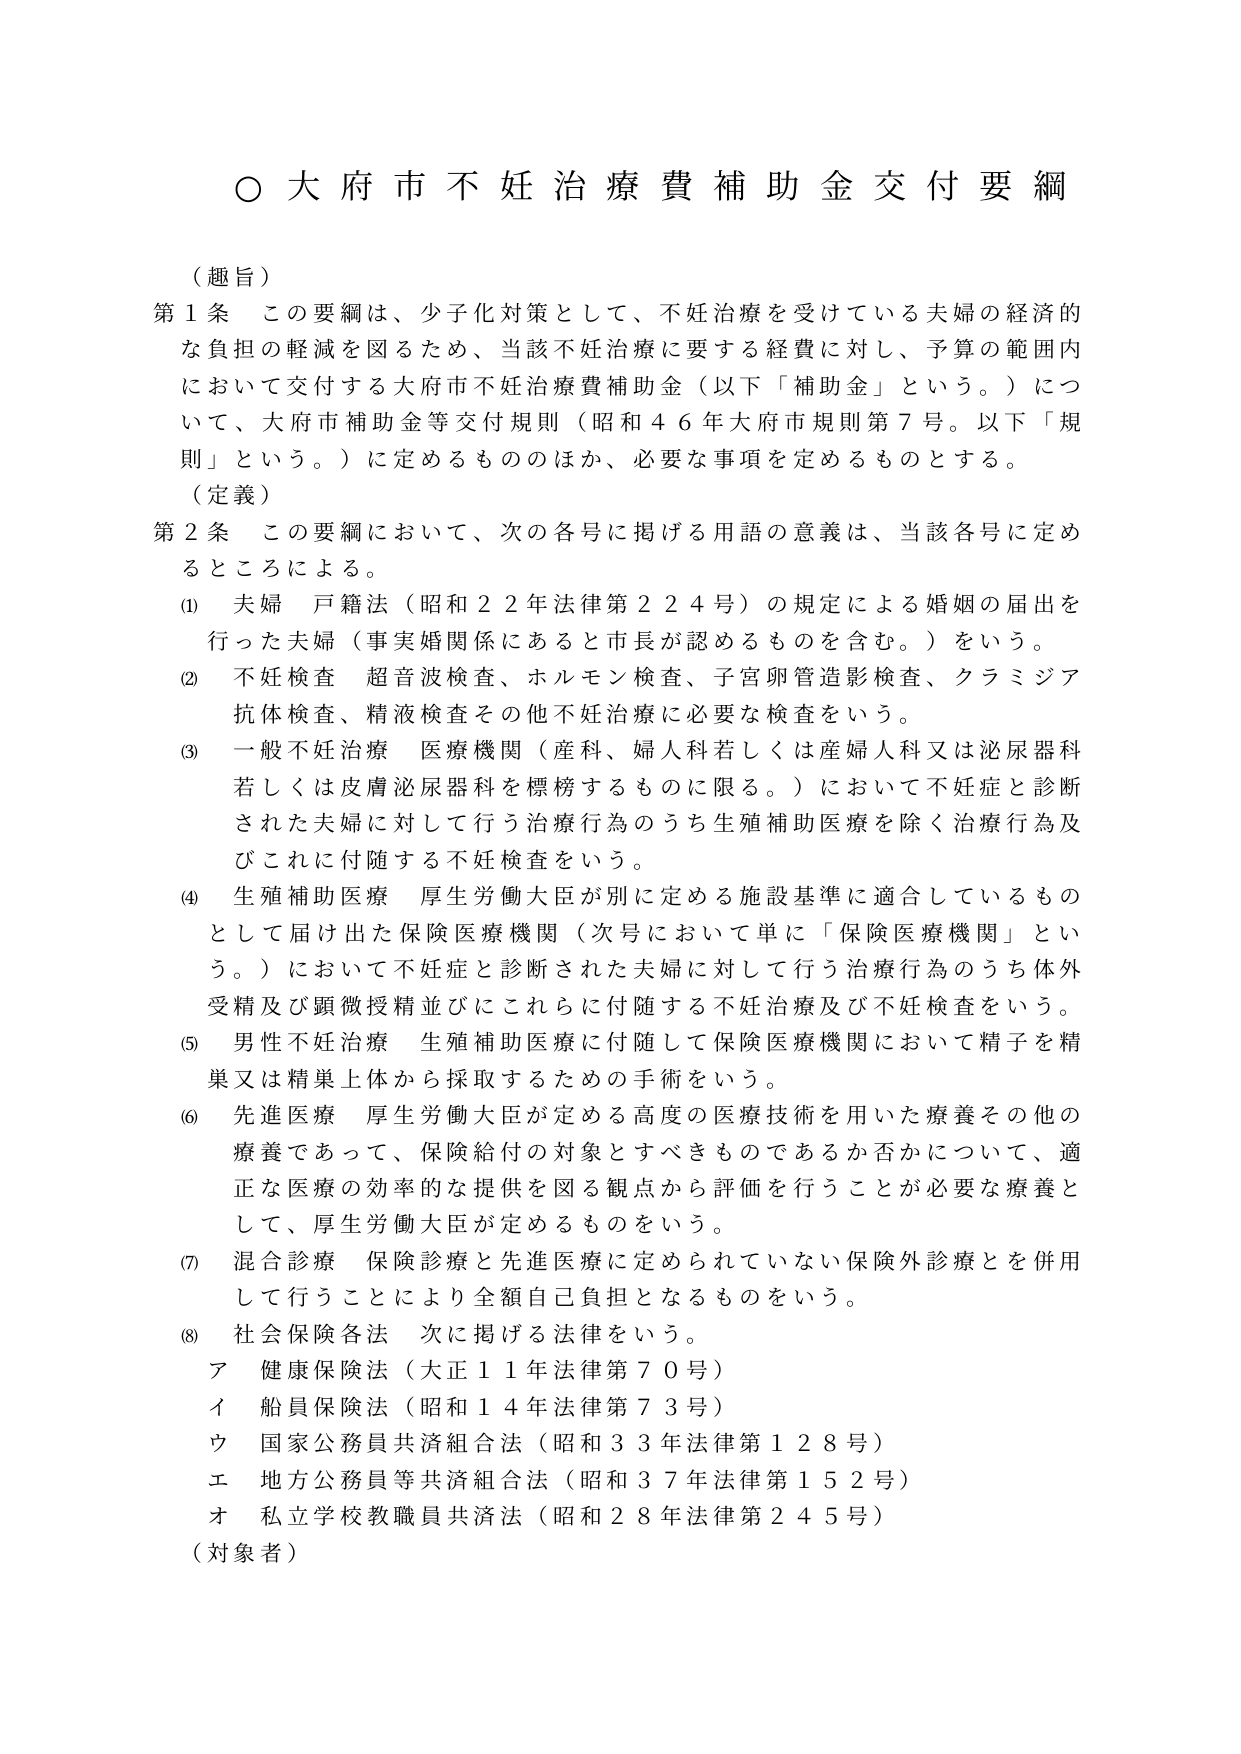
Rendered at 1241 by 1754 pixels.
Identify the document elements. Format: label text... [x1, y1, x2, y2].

text エ 地方公務員等共済組合法（昭和３７年法律第１５２号） [153, 1460, 1087, 1497]
text ⑴ 夫婦 戸籍法（昭和２２年法律第２２４号）の規定による婚姻の届出を行った夫婦（事実婚関係にあると市長が認めるものを含む。）をいう。 [177, 585, 1087, 658]
text ○大府市不妊治療費補助金交付要綱 [153, 148, 1087, 221]
text ⑷ 生殖補助医療 厚生労働大臣が別に定める施設基準に適合しているものとして届け出た保険医療機関（次号において単に「保険医療機関」という。）において不妊症と診断された夫婦に対して行う治療行為のうち体外受精及び顕微授精並びにこれらに付随する不妊治療及び不妊検査をいう。 [177, 877, 1087, 1023]
text ⑺ 混合診療 保険診療と先進医療に定められていない保険外診療とを併用して行うことにより全額自己負担となるものをいう。 [177, 1242, 1087, 1314]
text （対象者） [177, 1533, 1087, 1570]
text （趣旨） [153, 257, 1087, 294]
text ⑸ 男性不妊治療 生殖補助医療に付随して保険医療機関において精子を精巣又は精巣上体から採取するための手術をいう。 [177, 1023, 1087, 1096]
text ウ 国家公務員共済組合法（昭和３３年法律第１２８号） [153, 1424, 1087, 1460]
text ⑻ 社会保険各法 次に掲げる法律をいう。 [153, 1314, 1087, 1351]
text オ 私立学校教職員共済法（昭和２８年法律第２４５号） [153, 1497, 1087, 1533]
text 第１条 この要綱は、少子化対策として、不妊治療を受けている夫婦の経済的な負担の軽減を図るため、当該不妊治療に要する経費に対し、予算の範囲内において交付する大府市不妊治療費補助金（以下「補助金」という。）について、大府市補助金等交付規則（昭和４６年大府市規則第７号。以下「規則」という。）に定めるもののほか、必要な事項を定めるものとする。 [153, 294, 1087, 476]
text ⑹ 先進医療 厚生労働大臣が定める高度の医療技術を用いた療養その他の療養であって、保険給付の対象とすべきものであるか否かについて、適正な医療の効率的な提供を図る観点から評価を行うことが必要な療養として、厚生労働大臣が定めるものをいう。 [177, 1096, 1087, 1242]
text イ 船員保険法（昭和１４年法律第７３号） [153, 1387, 1087, 1424]
text ア 健康保険法（大正１１年法律第７０号） [153, 1351, 1087, 1387]
text 第２条 この要綱において、次の各号に掲げる用語の意義は、当該各号に定めるところによる。 [153, 512, 1087, 585]
text ⑵ 不妊検査 超音波検査、ホルモン検査、子宮卵管造影検査、クラミジア抗体検査、精液検査その他不妊治療に必要な検査をいう。 [177, 658, 1087, 731]
text ⑶ 一般不妊治療 医療機関（産科、婦人科若しくは産婦人科又は泌尿器科若しくは皮膚泌尿器科を標榜するものに限る。）において不妊症と診断された夫婦に対して行う治療行為のうち生殖補助医療を除く治療行為及びこれに付随する不妊検査をいう。 [177, 731, 1087, 877]
text （定義） [153, 476, 1087, 512]
